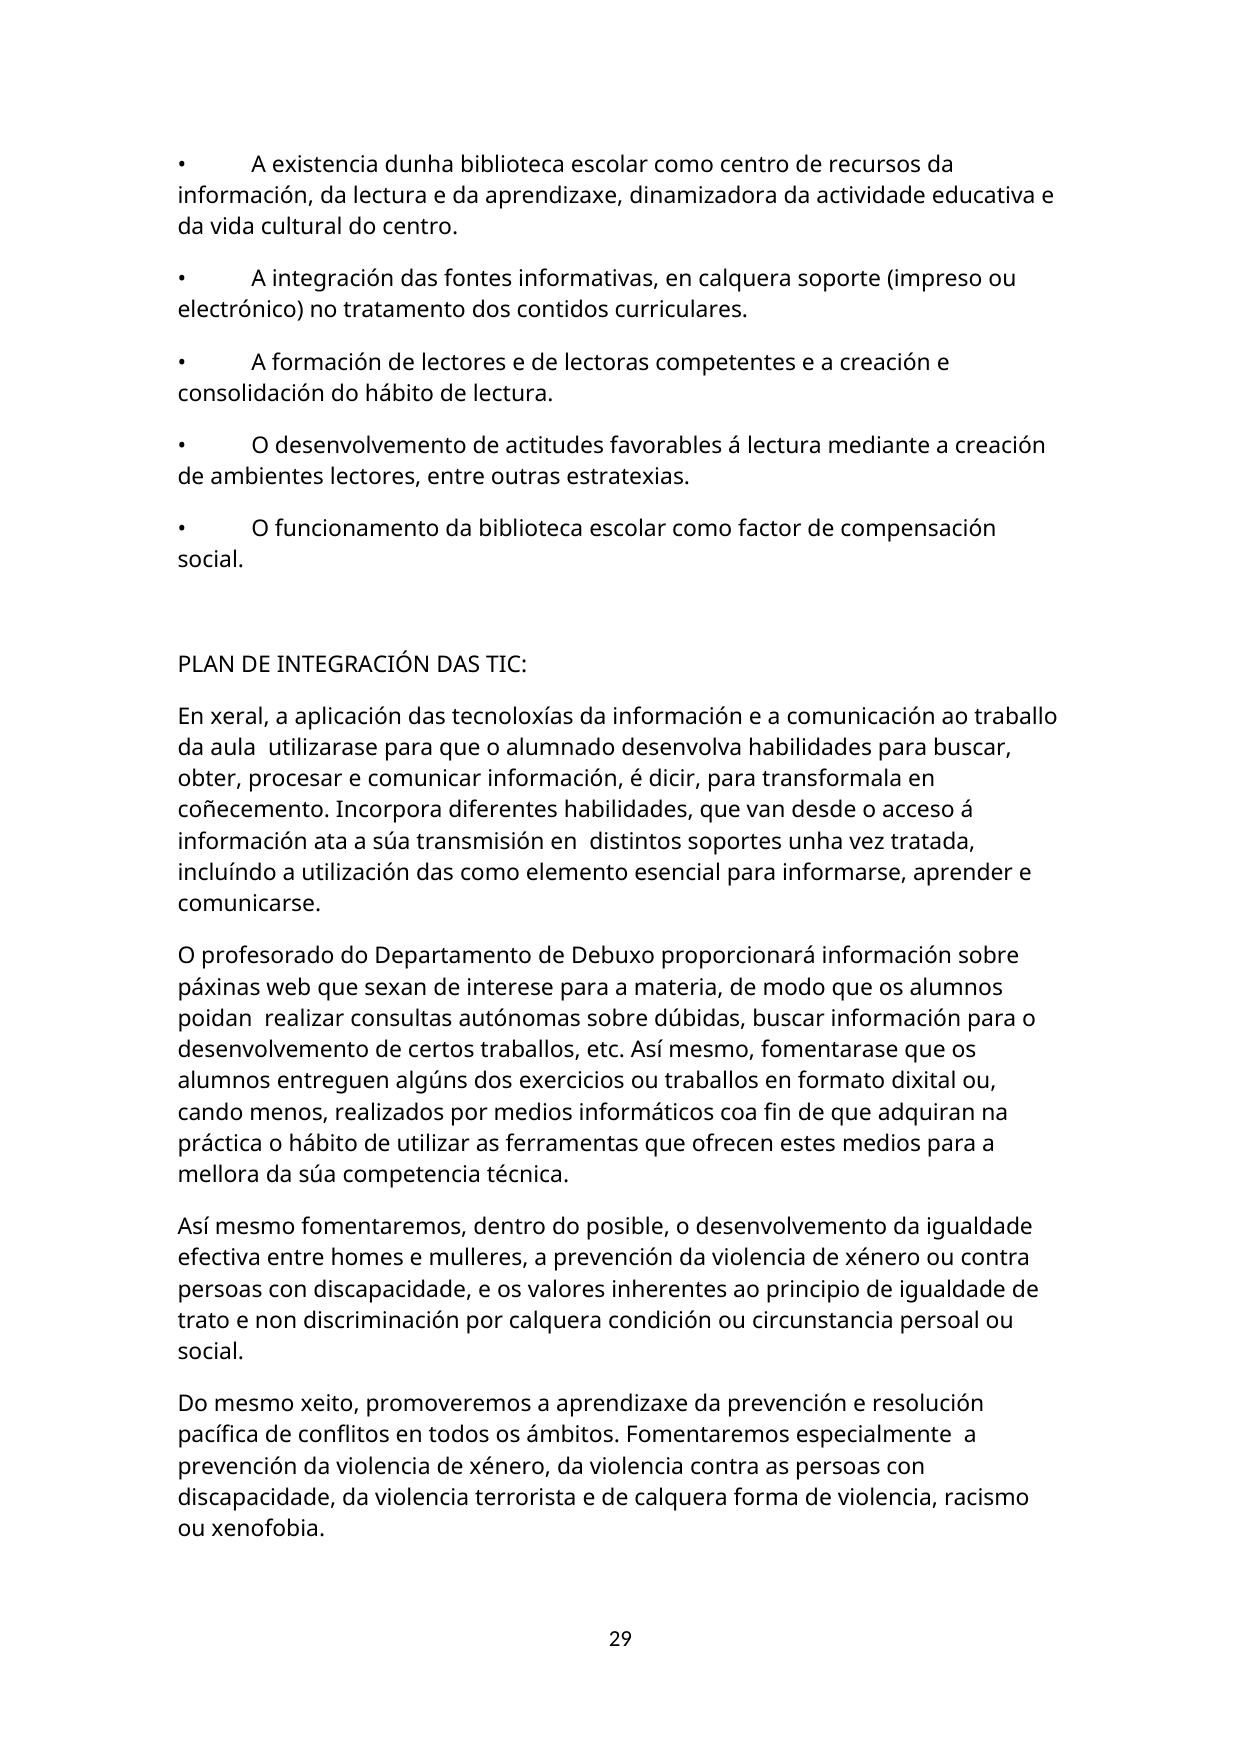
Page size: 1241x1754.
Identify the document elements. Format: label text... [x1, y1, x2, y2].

text En xeral, a aplicación das tecnoloxías da información e a comunicación ao traballo da aula utilizarase para que o alumnado desenvolva habilidades para buscar, obter, procesar e comunicar información, é dicir, para transformala en coñecemento. Incorpora diferentes habilidades, que van desde o acceso á información ata a súa transmisión en distintos soportes unha vez tratada, incluíndo a utilización das como elemento esencial para informarse, aprender e comunicarse. [177, 700, 1063, 918]
text PLAN DE INTEGRACIÓN DAS TIC: [177, 648, 1063, 679]
text Así mesmo fomentaremos, dentro do posible, o desenvolvemento da igualdade efectiva entre homes e mulleres, a prevención da violencia de xénero ou contra persoas con discapacidade, e os valores inherentes ao principio de igualdade de trato e non discriminación por calquera condición ou circunstancia persoal ou social. [177, 1210, 1063, 1366]
text O profesorado do Departamento de Debuxo proporcionará información sobre páxinas web que sexan de interese para a materia, de modo que os alumnos poidan realizar consultas autónomas sobre dúbidas, buscar información para o desenvolvemento de certos traballos, etc. Así mesmo, fomentarase que os alumnos entreguen algúns dos exercicios ou traballos en formato dixital ou, cando menos, realizados por medios informáticos coa fin de que adquiran na práctica o hábito de utilizar as ferramentas que ofrecen estes medios para a mellora da súa competencia técnica. [177, 939, 1063, 1189]
text • A existencia dunha biblioteca escolar como centro de recursos da información, da lectura e da aprendizaxe, dinamizadora da actividade educativa e da vida cultural do centro. [177, 148, 1063, 241]
text • A formación de lectores e de lectoras competentes e a creación e consolidación do hábito de lectura. [177, 346, 1063, 408]
text • O funcionamento da biblioteca escolar como factor de compensación social. [177, 512, 1063, 575]
text • A integración das fontes informativas, en calquera soporte (impreso ou electrónico) no tratamento dos contidos curriculares. [177, 262, 1063, 325]
text • O desenvolvemento de actitudes favorables á lectura mediante a creación de ambientes lectores, entre outras estratexias. [177, 429, 1063, 491]
text Do mesmo xeito, promoveremos a aprendizaxe da prevención e resolución pacífica de conflitos en todos os ámbitos. Fomentaremos especialmente a prevención da violencia de xénero, da violencia contra as persoas con discapacidade, da violencia terrorista e de calquera forma de violencia, racismo ou xenofobia. [177, 1387, 1063, 1543]
